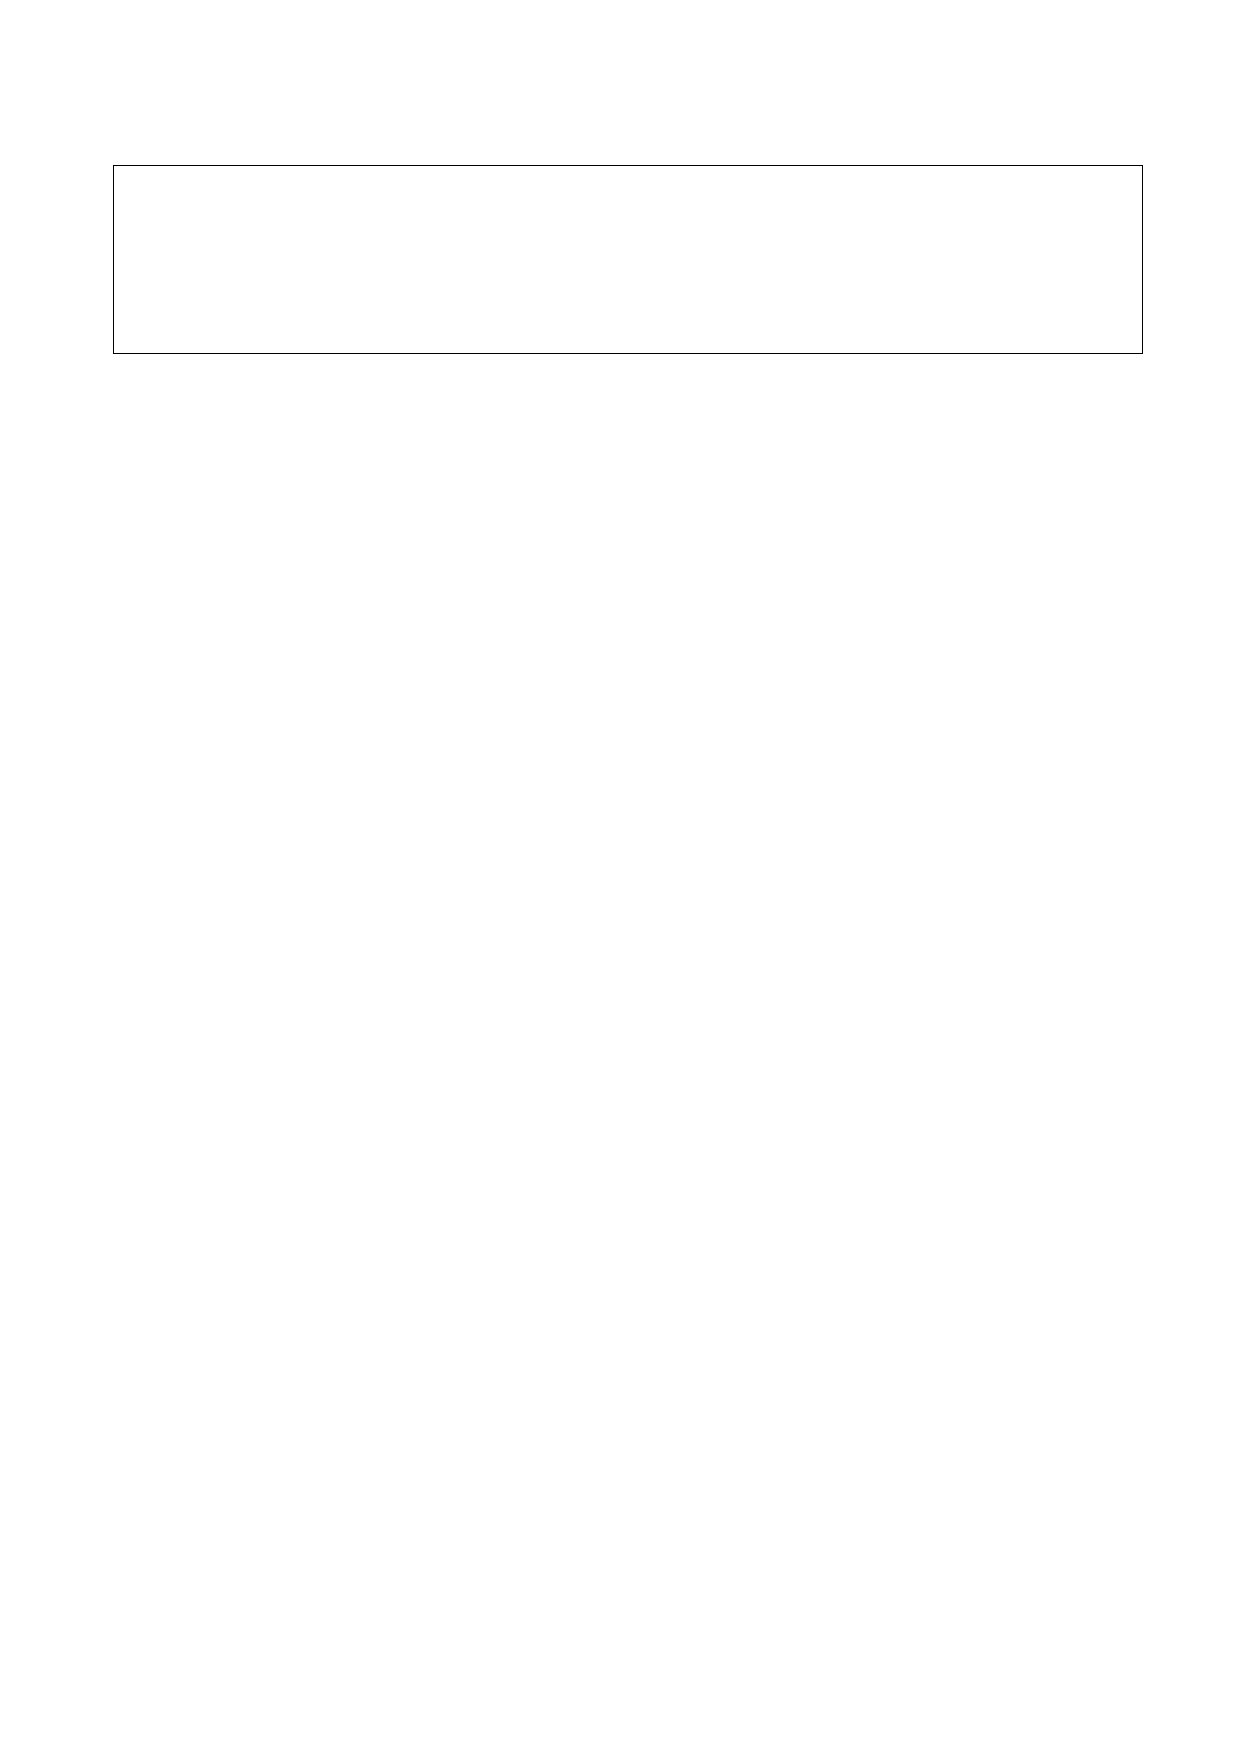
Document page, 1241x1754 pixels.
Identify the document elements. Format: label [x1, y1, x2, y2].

table_cell [114, 166, 1142, 353]
